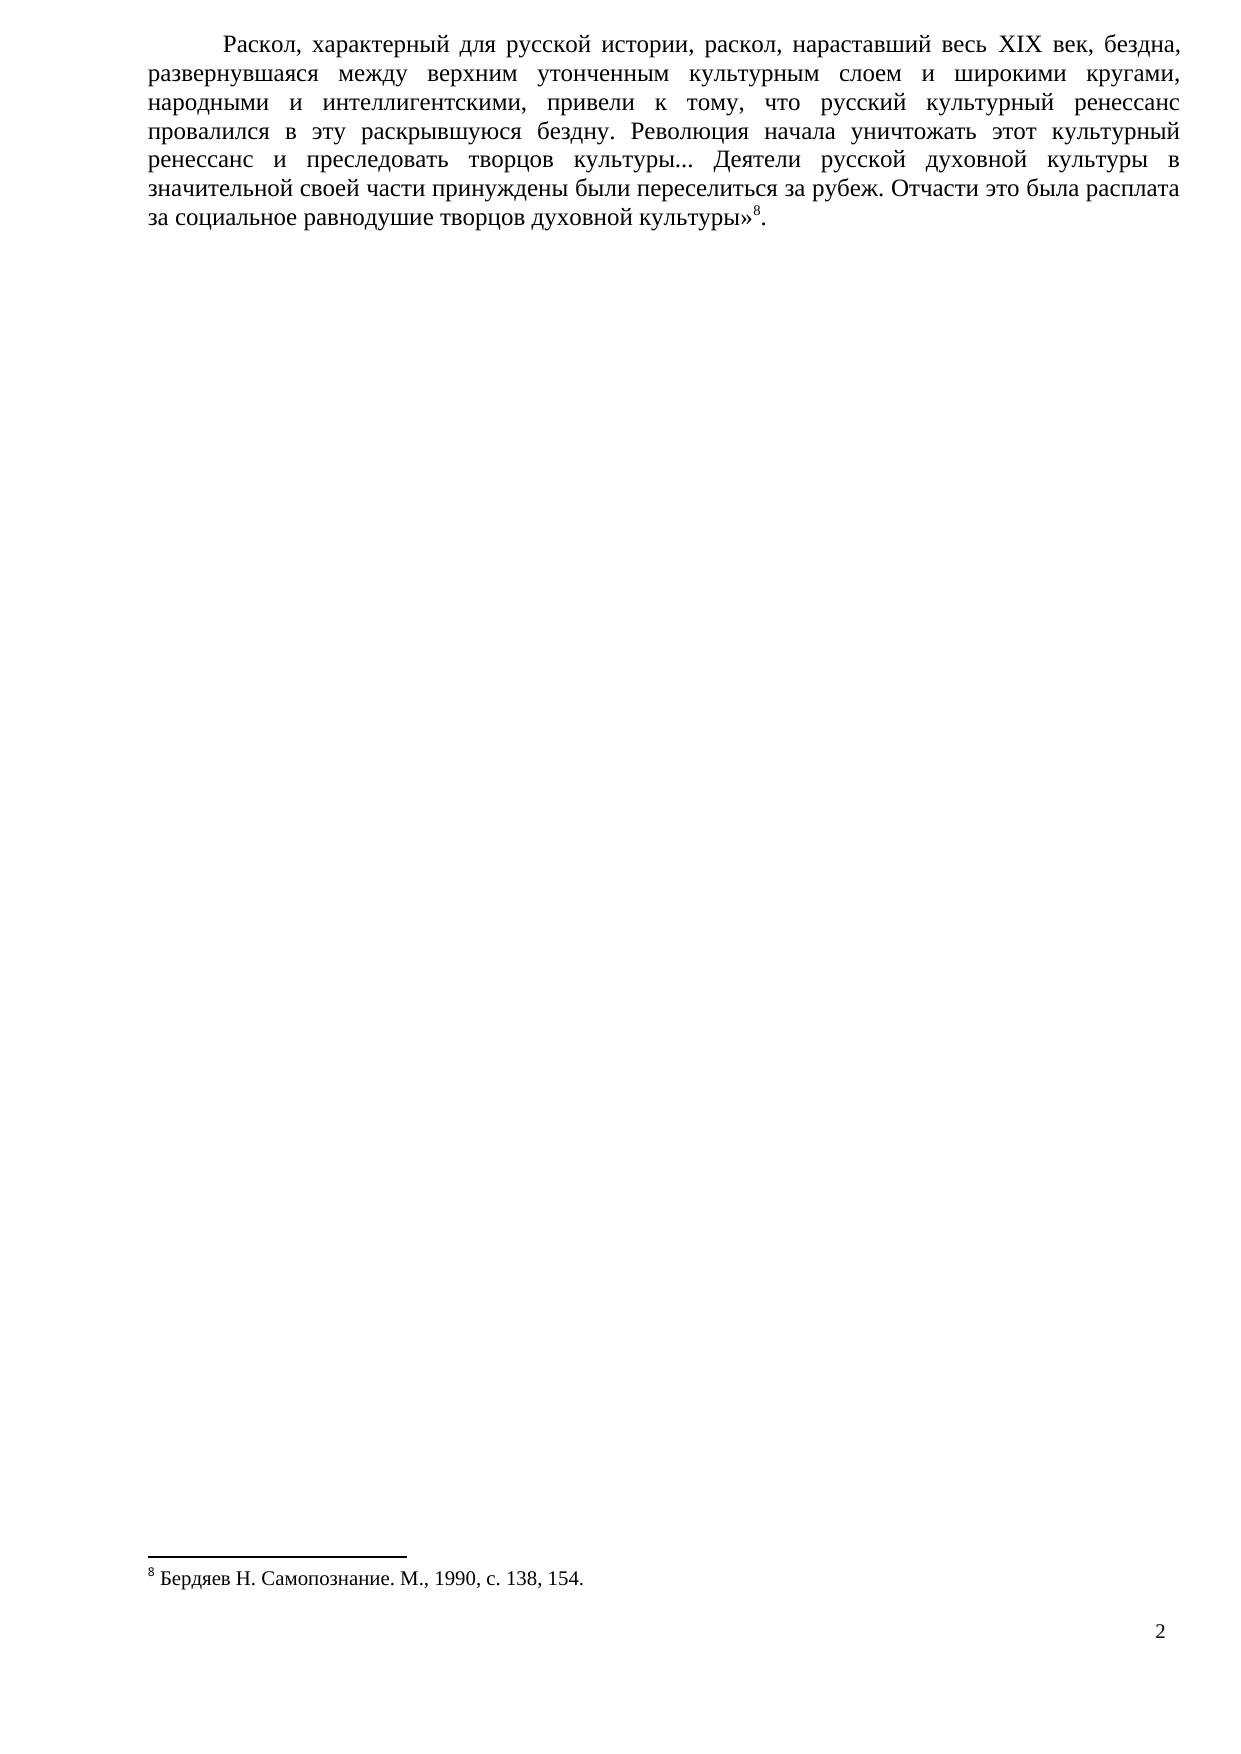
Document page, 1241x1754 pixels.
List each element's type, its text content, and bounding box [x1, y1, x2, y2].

text Раскол, характерный для русской истории, раскол, нараставший весь XIX век, бездна, развернувшаяся между верхним утонченным культурным слоем и широкими кругами, народными и интеллигентскими, привели к тому, что русский культурный ренессанс провалился в эту раскрывшуюся бездну. Революция начала уничтожать этот культурный ренессанс и преследовать творцов культуры... Деятели русской духовной культуры в значительной своей части принуждены были переселиться за рубеж. Отчасти это была расплата за социальное равнодушие творцов духовной культуры». [148, 29, 1181, 231]
